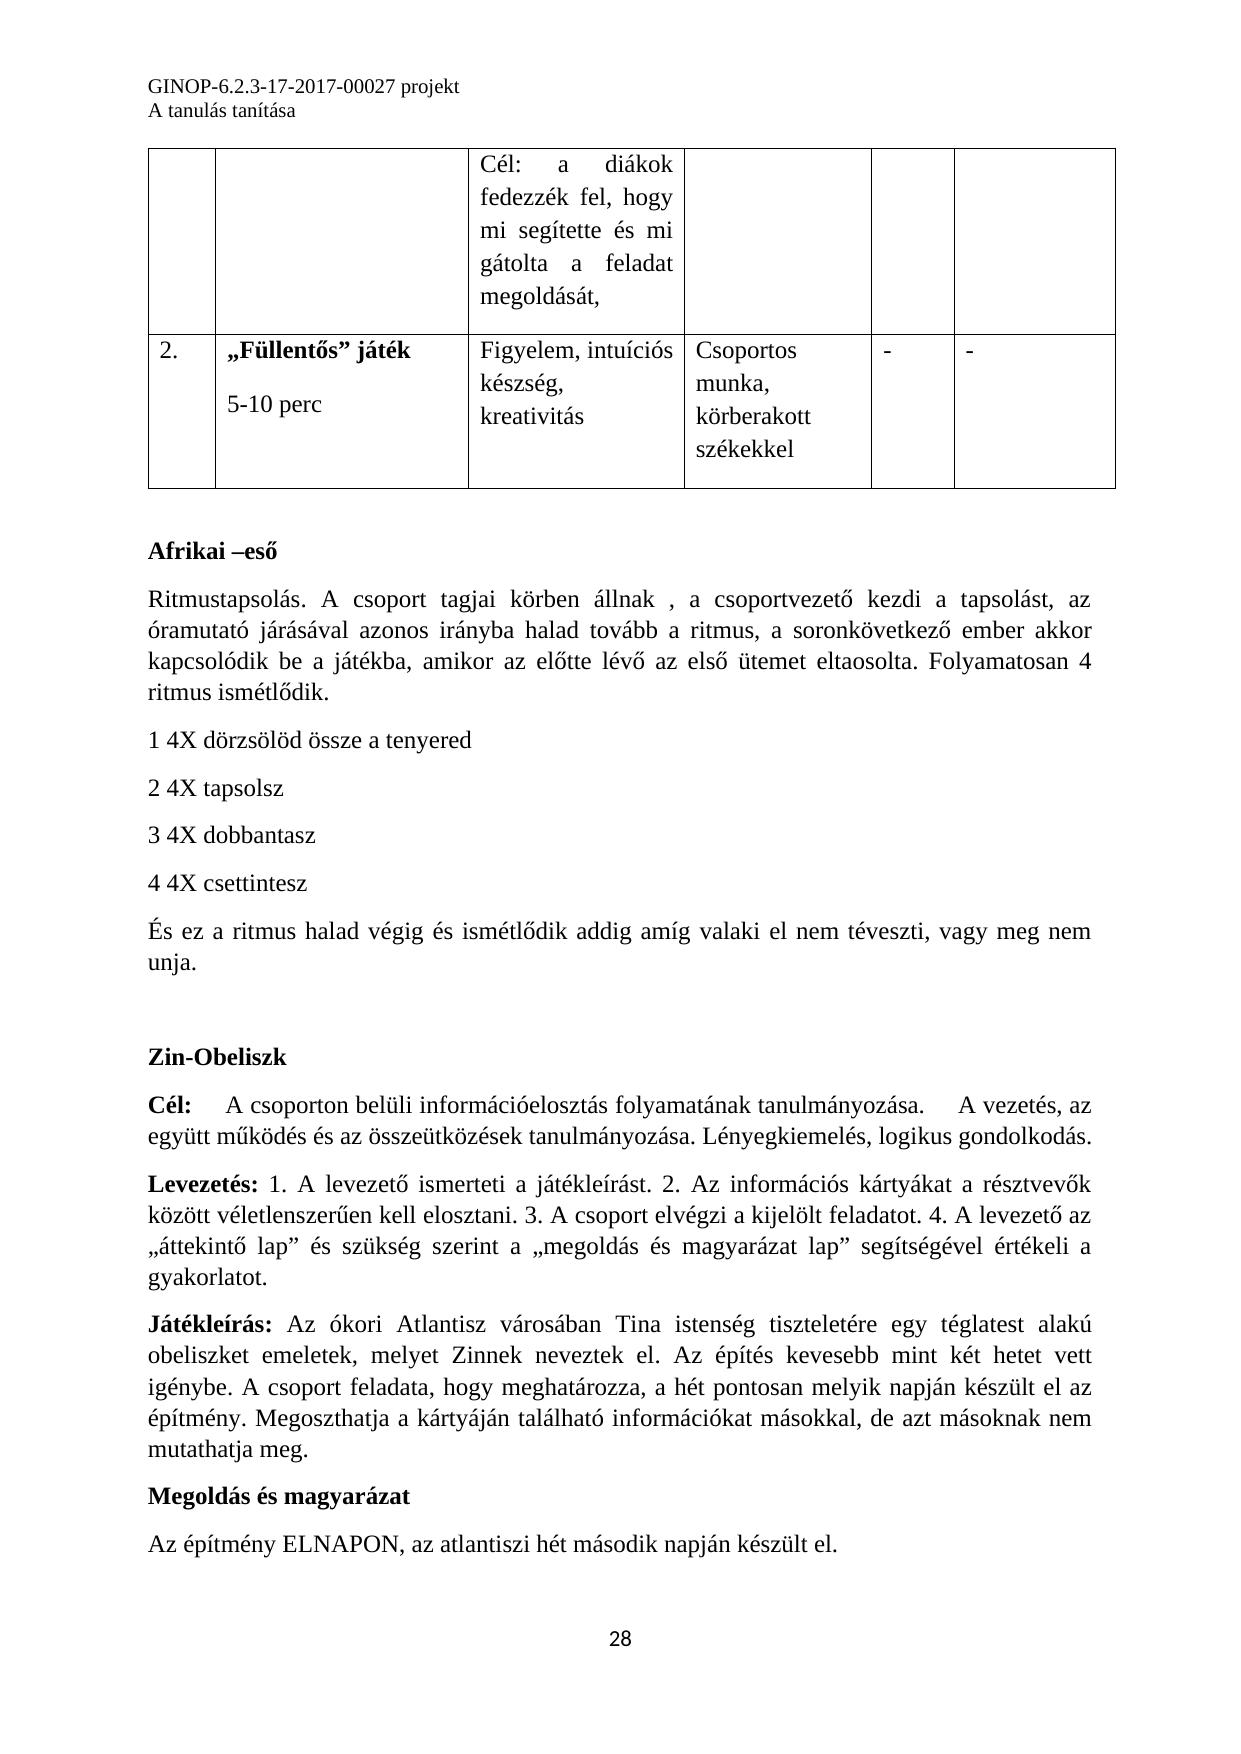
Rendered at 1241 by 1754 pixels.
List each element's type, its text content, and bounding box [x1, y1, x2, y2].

table_cell Cél: a diákok fedezzék fel, hogy mi segítette és mi gátolta a feladat megoldását, [469, 149, 684, 334]
text Ritmustapsolás. A csoport tagjai körben állnak , a csoportvezető kezdi a tapsolást, az óramutató járásával azonos irányba halad tovább a ritmus, a soronkövetkező ember akkor kapcsolódik be a játékba, amikor az előtte lévő az első ütemet eltaosolta. Folyamatosan 4 ritmus ismétlődik. [148, 584, 1093, 706]
text És ez a ritmus halad végig és ismétlődik addig amíg valaki el nem téveszti, vagy meg nem unja. [148, 916, 1093, 976]
table_cell - [872, 335, 954, 488]
table_cell Csoportos munka, körberakott székekkel [685, 335, 871, 488]
table_cell [149, 149, 215, 334]
table_cell - [955, 335, 1115, 488]
text Afrikai –eső [148, 536, 1093, 565]
table_cell 2. [149, 335, 215, 488]
text Megoldás és magyarázat [148, 1481, 1093, 1510]
table_cell [872, 149, 954, 334]
text Cél:  A csoporton belüli információelosztás folyamatának tanulmányozása.  A vezetés, az együtt működés és az összeütközések tanulmányozása. Lényegkiemelés, logikus gondolkodás. [148, 1090, 1093, 1150]
text 2 4X tapsolsz [148, 773, 1093, 801]
table_cell [685, 149, 871, 334]
text Levezetés: levezető ismerteti a játékleírást. 2. Az információs kártyákat a résztvevők között véletlenszerűen kell elosztani. csoport elvégzi a kijelölt feladatot. levezető az „áttekintő lap” és szükség szerint a „megoldás és magyarázat lap” segítségével értékeli a gyakorlatot. [148, 1169, 1093, 1291]
text Az építmény ELNAPON, az atlantiszi hét második napján készült el. [148, 1529, 1093, 1558]
table_cell Figyelem, intuíciós készség, kreativitás [469, 335, 684, 488]
text 1 4X dörzsölöd össze a tenyered [148, 725, 1093, 754]
table_cell „Füllentős” játék 5-10 perc [216, 335, 468, 488]
table_cell [216, 149, 468, 334]
table_cell [955, 149, 1115, 334]
text Zin-Obeliszk [148, 1042, 1093, 1071]
text 4 4X csettintesz [148, 868, 1093, 897]
text Játékleírás: Az ókori Atlantisz városában Tina istenség tiszteletére egy téglatest alakú obeliszket emeletek, melyet Zinnek neveztek el. Az építés kevesebb mint két hetet vett igénybe. A csoport feladata, hogy meghatározza, a hét pontosan melyik napján készült el az építmény. Megoszthatja a kártyáján található információkat másokkal, de azt másoknak nem mutathatja meg. [148, 1309, 1093, 1462]
text 3 4X dobbantasz [148, 820, 1093, 849]
